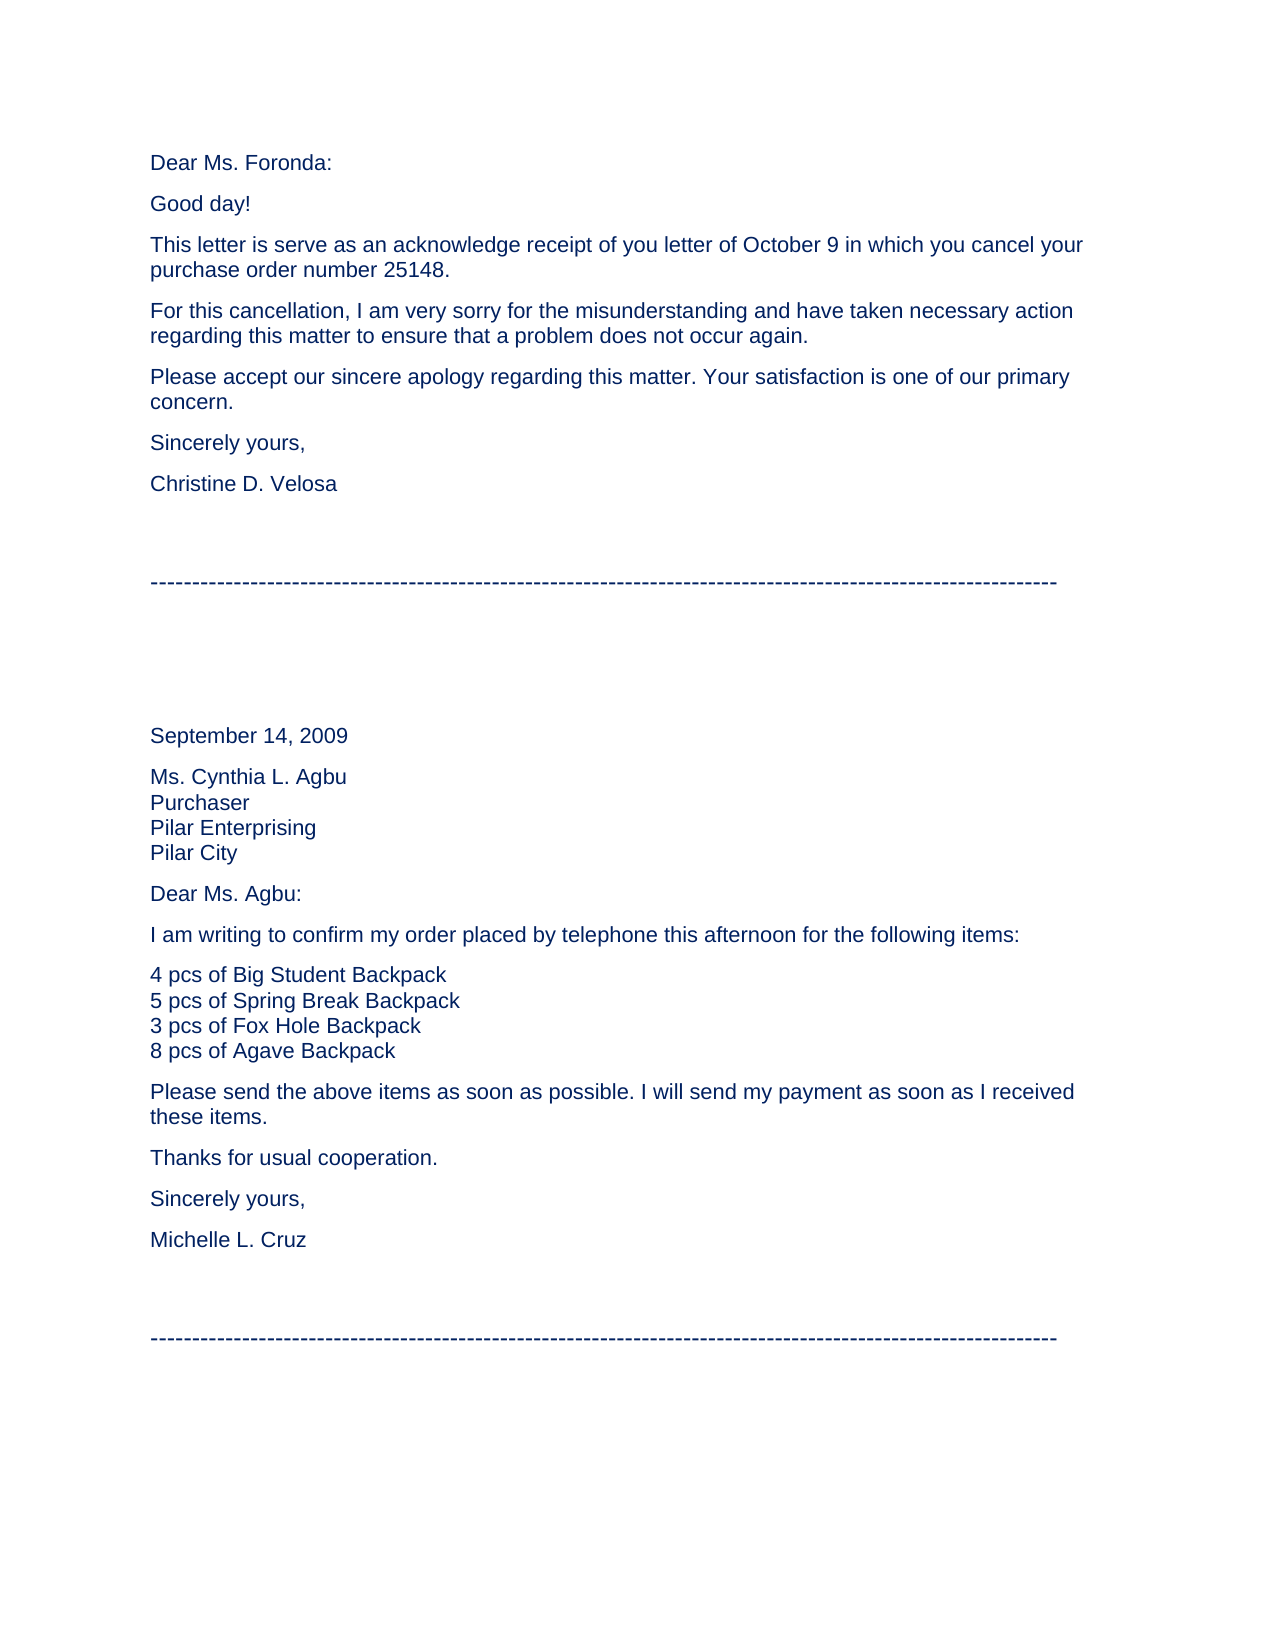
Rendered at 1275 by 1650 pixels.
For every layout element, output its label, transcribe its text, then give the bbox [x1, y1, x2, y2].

text For this cancellation, I am very sorry for the misunderstanding and have taken necessary action regarding this matter to ensure that a problem does not occur again. [150, 298, 1125, 348]
text Sincerely yours, [150, 1186, 1125, 1211]
text Dear Ms. Agbu: [150, 881, 1125, 906]
text Sincerely yours, [150, 430, 1125, 455]
text I am writing to confirm my order placed by telephone this afternoon for the following items: [150, 921, 1125, 947]
text 4 pcs of Big Student Backpack 5 pcs of Spring Break Backpack 3 pcs of Fox Hole Backpack 8 pcs of Agave Backpack [150, 962, 1125, 1063]
text Ms. Cynthia L. Agbu Purchaser Pilar Enterprising Pilar City [150, 764, 1125, 865]
text September 14, 2009 [150, 723, 1125, 748]
text Dear Ms. Foronda: [150, 150, 1125, 175]
text Please accept our sincere apology regarding this matter. Your satisfaction is one of our primary concern. [150, 364, 1125, 414]
text This letter is serve as an acknowledge receipt of you letter of October 9 in which you cancel your purchase order number 25148. [150, 232, 1125, 282]
text Good day! [150, 191, 1125, 216]
text ------------------------------------------------------------------------------------------------------------- [150, 1323, 1125, 1352]
text Please send the above items as soon as possible. I will send my payment as soon as I received these items. [150, 1079, 1125, 1129]
text Thanks for usual cooperation. [150, 1145, 1125, 1170]
text ------------------------------------------------------------------------------------------------------------- [150, 567, 1125, 596]
text Michelle L. Cruz [150, 1226, 1125, 1252]
text Christine D. Velosa [150, 471, 1125, 496]
